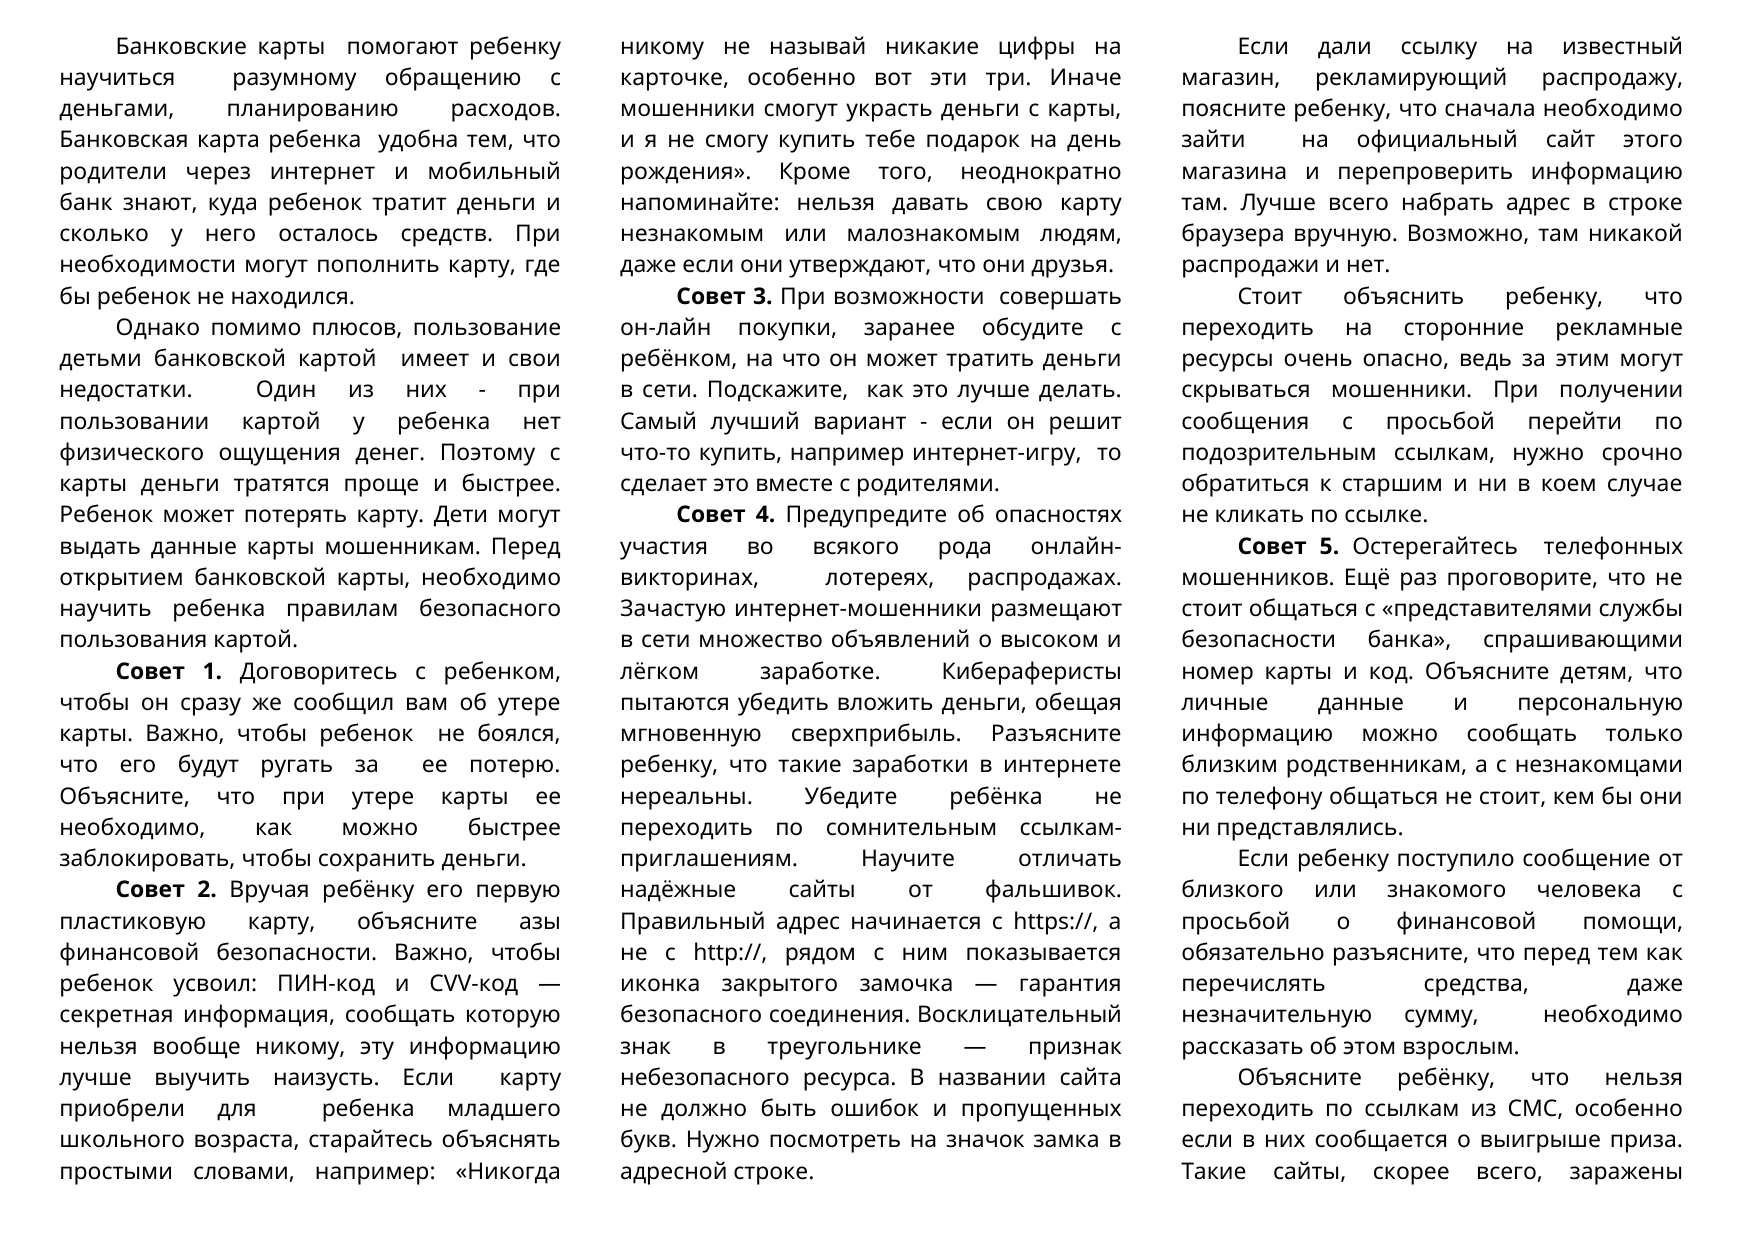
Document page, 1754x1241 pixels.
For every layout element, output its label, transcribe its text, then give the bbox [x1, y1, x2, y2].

text Совет 5. Остерегайтесь телефонных мошенников. Ещё раз проговорите, что не стоит общаться с «представителями службы безопасности банка», спрашивающими номер карты и код. Объясните детям, что личные данные и персональную информацию можно сообщать только близким родственникам, а с незнакомцами по телефону общаться не стоит, кем бы они ни представлялись. [1181, 529, 1683, 842]
text Совет 4. Предупредите об опасностях участия во всякого рода онлайн-викторинах, лотереях, распродажах. Зачастую интернет-мошенники размещают в сети множество объявлений о высоком и лёгком заработке. Кибераферисты пытаются убедить вложить деньги, обещая мгновенную сверхприбыль. Разъясните ребенку, что такие заработки в интернете нереальны. Убедите ребёнка не переходить по сомнительным ссылкам-приглашениям. Научите отличать надёжные сайты от фальшивок. Правильный адрес начинается с https://, а не с http://, рядом с ним показывается иконка закрытого замочка — гарантия безопасного соединения. Восклицательный знак в треугольнике — признак небезопасного ресурса. В названии сайта не должно быть ошибок и пропущенных букв. Нужно посмотреть на значок замка в адресной строке. [620, 498, 1122, 1186]
text Однако помимо плюсов, пользование детьми банковской картой имеет и свои недостатки. Один из них - при пользовании картой у ребенка нет физического ощущения денег. Поэтому с карты деньги тратятся проще и быстрее. Ребенок может потерять карту. Дети могут выдать данные карты мошенникам. Перед открытием банковской карты, необходимо научить ребенка правилам безопасного пользования картой. [59, 311, 561, 654]
text Стоит объяснить ребенку, что переходить на сторонние рекламные ресурсы очень опасно, ведь за этим могут скрываться мошенники. При получении сообщения с просьбой перейти по подозрительным ссылкам, нужно срочно обратиться к старшим и ни в коем случае не кликать по ссылке. [1181, 279, 1683, 529]
text Банковские карты помогают ребенку научиться разумному обращению с деньгами, планированию расходов. Банковская карта ребенка удобна тем, что родители через интернет и мобильный банк знают, куда ребенок тратит деньги и сколько у него осталось средств. При необходимости могут пополнить карту, где бы ребенок не находился. [59, 29, 561, 311]
text Если ребенку поступило сообщение от близкого или знакомого человека с просьбой о финансовой помощи, обязательно разъясните, что перед тем как перечислять средства, даже незначительную сумму, необходимо рассказать об этом взрослым. [1181, 842, 1683, 1061]
text Совет 1. Договоритесь с ребенком, чтобы он сразу же сообщил вам об утере карты. Важно, чтобы ребенок не боялся, что его будут ругать за ее потерю. Объясните, что при утере карты ее необходимо, как можно быстрее заблокировать, чтобы сохранить деньги. [59, 654, 561, 873]
text Совет 2. Вручая ребёнку его первую пластиковую карту, объясните азы финансовой безопасности. Важно, чтобы ребенок усвоил: ПИН-код и CVV-код — секретная информация, сообщать которую нельзя вообще никому, эту информацию лучше выучить наизусть. Если карту приобрели для ребенка младшего школьного возраста, старайтесь объяснять простыми словами, например: «Никогда никому не называй никакие цифры на карточке, особенно вот эти три. Иначе мошенники смогут украсть деньги с карты, и я не смогу купить тебе подарок на день рождения». Кроме того, неоднократно напоминайте: нельзя давать свою карту незнакомым или малознакомым людям, даже если они утверждают, что они друзья. [620, 29, 1122, 279]
text Если дали ссылку на известный магазин, рекламирующий распродажу, поясните ребенку, что сначала необходимо зайти на официальный сайт этого магазина и перепроверить информацию там. Лучше всего набрать адрес в строке браузера вручную. Возможно, там никакой распродажи и нет. [1181, 29, 1683, 279]
text Совет 3. При возможности совершать он-лайн покупки, заранее обсудите с ребёнком, на что он может тратить деньги в сети. Подскажите, как это лучше делать. Самый лучший вариант - если он решит что-то купить, например интернет-игру, то сделает это вместе с родителями. [620, 279, 1122, 498]
text Совет 2. Вручая ребёнку его первую пластиковую карту, объясните азы финансовой безопасности. Важно, чтобы ребенок усвоил: ПИН-код и CVV-код — секретная информация, сообщать которую нельзя вообще никому, эту информацию лучше выучить наизусть. Если карту приобрели для ребенка младшего школьного возраста, старайтесь объяснять простыми словами, например: «Никогда никому не называй никакие цифры на карточке, особенно вот эти три. Иначе мошенники смогут украсть деньги с карты, и я не смогу купить тебе подарок на день рождения». Кроме того, неоднократно напоминайте: нельзя давать свою карту незнакомым или малознакомым людям, даже если они утверждают, что они друзья. [59, 873, 561, 1186]
